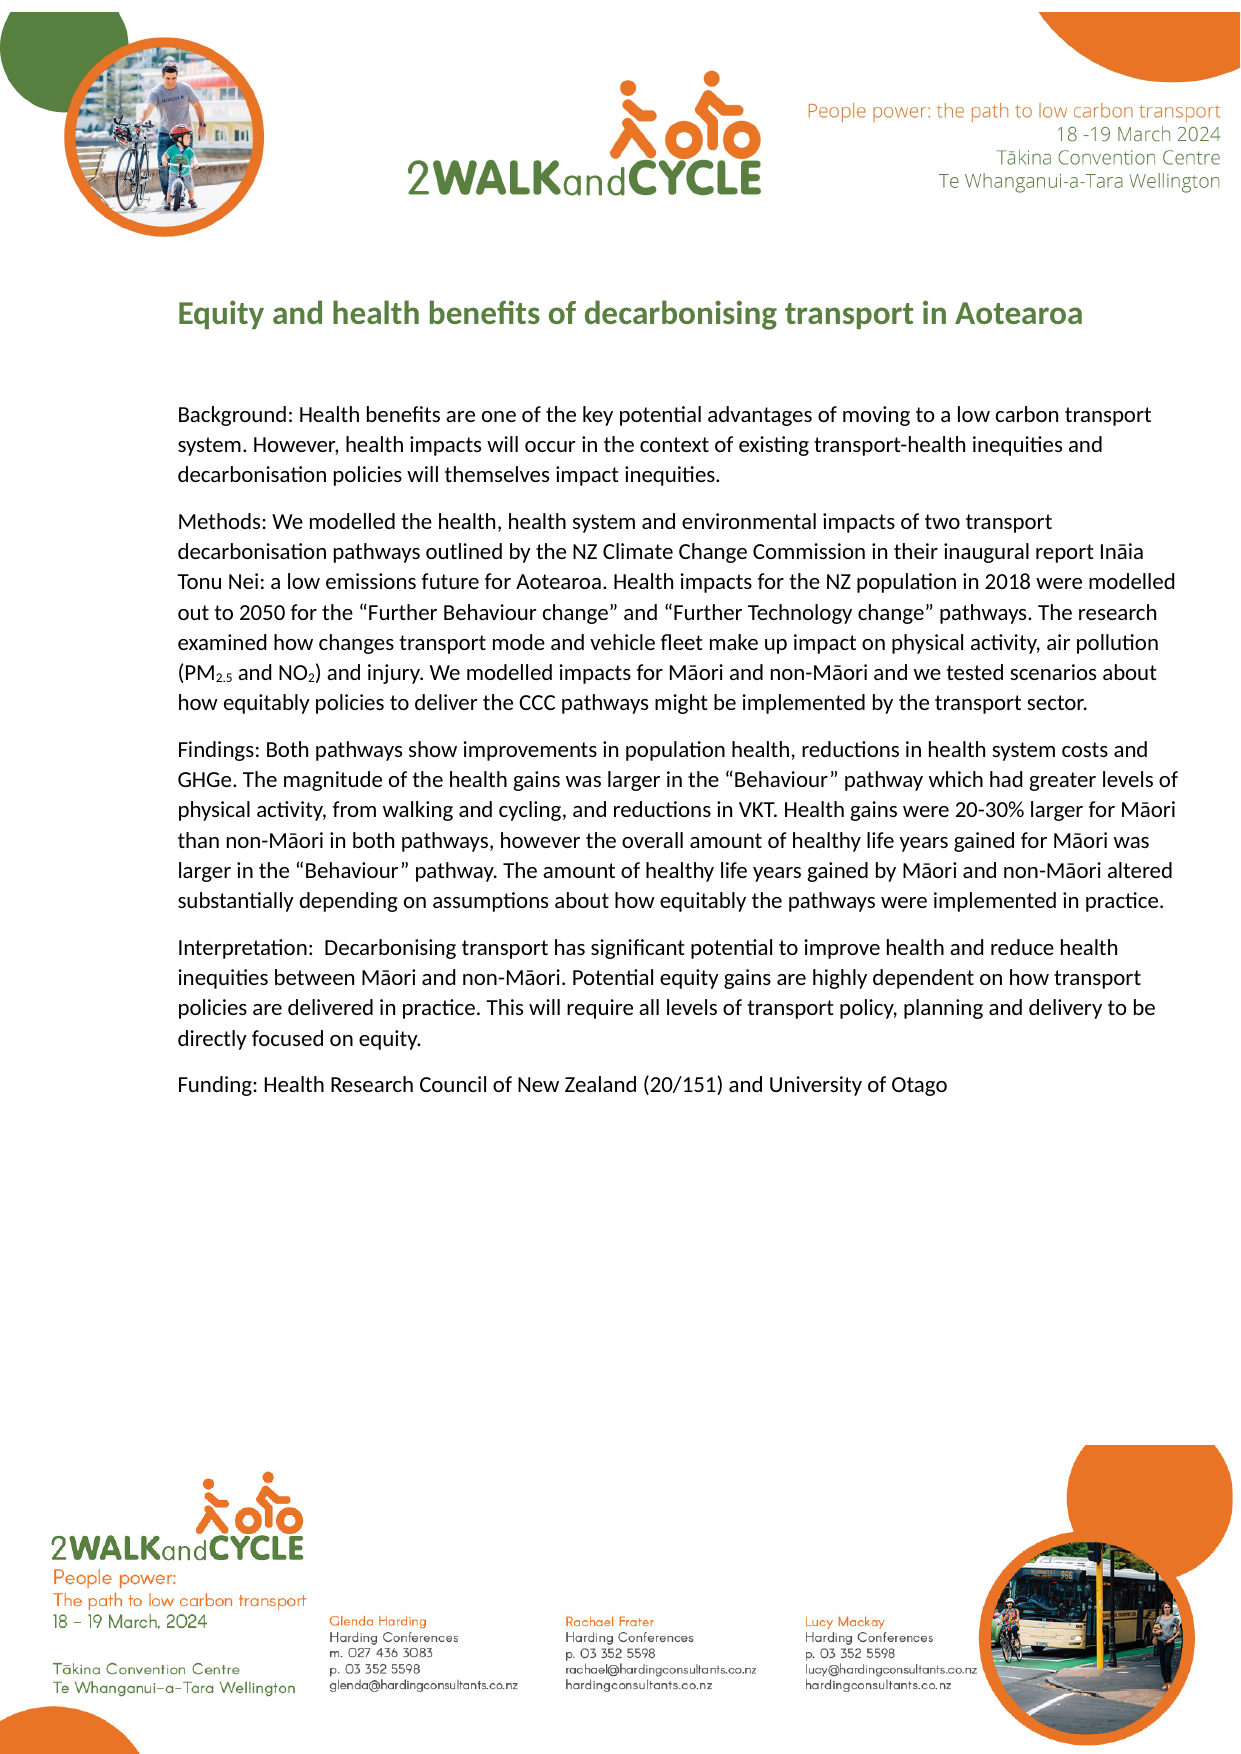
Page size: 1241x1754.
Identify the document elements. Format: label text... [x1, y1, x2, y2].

picture [0, 1445, 1233, 1754]
text Findings: Both pathways show improvements in population health, reductions in health system costs and GHGe. The magnitude of the health gains was larger in the “Behaviour” pathway which had greater levels of physical activity, from walking and cycling, and reductions in VKT. Health gains were 20-30% larger for Māori than non-Māori in both pathways, however the overall amount of healthy life years gained for Māori was larger in the “Behaviour” pathway. The amount of healthy life years gained by Māori and non-Māori altered substantially depending on assumptions about how equitably the pathways were implemented in practice. [177, 735, 1181, 914]
text Interpretation: Decarbonising transport has significant potential to improve health and reduce health inequities between Māori and non-Māori. Potential equity gains are highly dependent on how transport policies are delivered in practice. This will require all levels of transport policy, planning and delivery to be directly focused on equity. [177, 933, 1181, 1052]
picture [0, 12, 1241, 246]
text Methods: We modelled the health, health system and environmental impacts of two transport decarbonisation pathways outlined by the NZ Climate Change Commission in their inaugural report Ināia Tonu Nei: a low emissions future for Aotearoa. Health impacts for the NZ population in 2018 were modelled out to 2050 for the “Further Behaviour change” and “Further Technology change” pathways. The research examined how changes transport mode and vehicle fleet make up impact on physical activity, air pollution (PM2.5 and NO2) and injury. We modelled impacts for Māori and non-Māori and we tested scenarios about how equitably policies to deliver the CCC pathways might be implemented by the transport sector. [177, 507, 1181, 716]
text Equity and health benefits of decarbonising transport in Aotearoa [177, 292, 1181, 333]
text Background: Health benefits are one of the key potential advantages of moving to a low carbon transport system. However, health impacts will occur in the context of existing transport-health inequities and decarbonisation policies will themselves impact inequities. [177, 400, 1181, 488]
text Funding: Health Research Council of New Zealand (20/151) and University of Otago [177, 1071, 1181, 1098]
